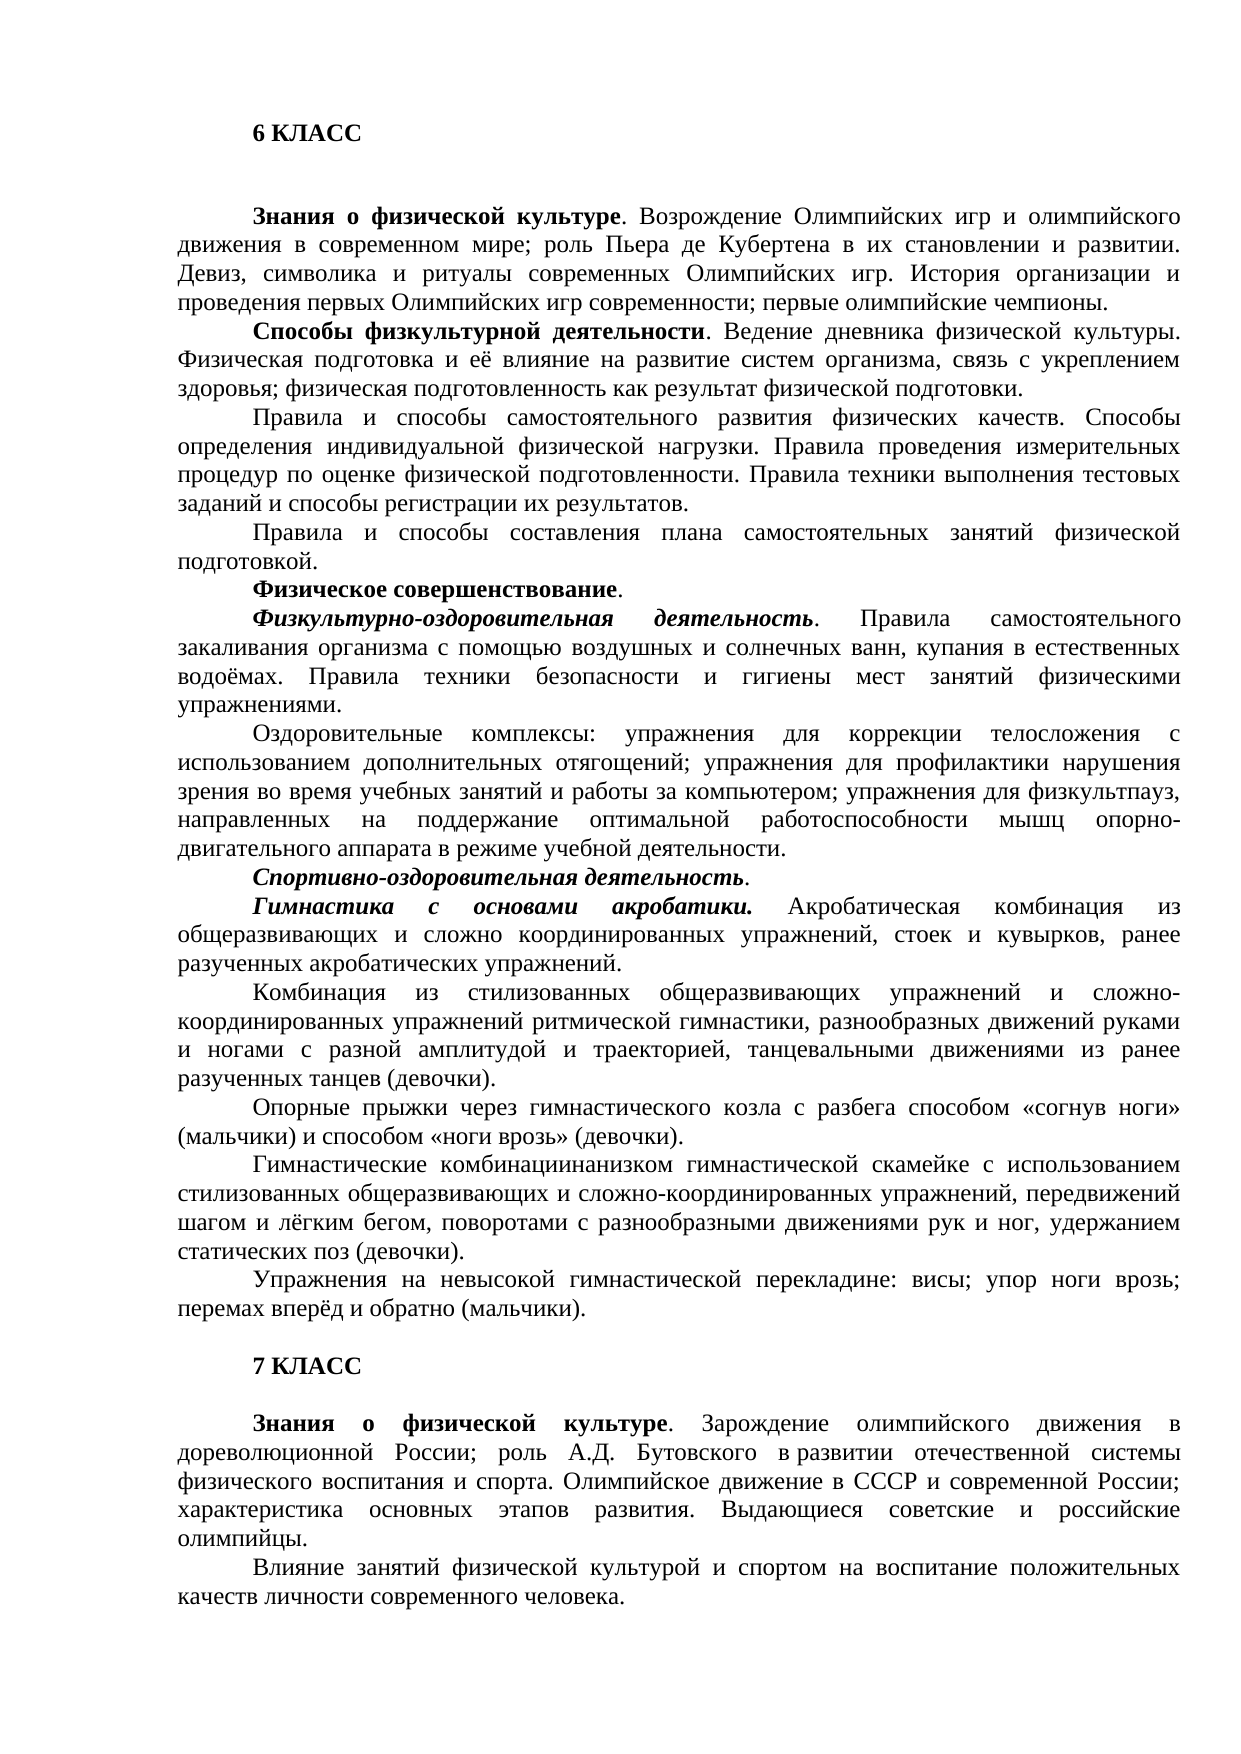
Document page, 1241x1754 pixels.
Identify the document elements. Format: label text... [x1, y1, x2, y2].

text Гимнастика с основами акробатики. Акробатическая комбинация из общеразвивающих и сложно координированных упражнений, стоек и кувырков, ранее разученных акробатических упражнений. [177, 891, 1181, 977]
text Правила и способы самостоятельного развития физических качеств. Способы определения индивидуальной физической нагрузки. Правила проведения измерительных процедур по оценке физической подготовленности. Правила техники выполнения тестовых заданий и способы регистрации их результатов. [177, 402, 1181, 517]
text Гимнастические комбинациинанизком гимнастической скамейке с использованием стилизованных общеразвивающих и сложно-координированных упражнений, передвижений шагом и лёгким бегом, поворотами с разнообразными движениями рук и ног, удержанием статических поз (девочки). [177, 1149, 1181, 1264]
text 6 КЛАСС [177, 118, 1181, 147]
text Влияние занятий физической культурой и спортом на воспитание положительных качеств личности современного человека. [177, 1552, 1181, 1609]
text Физкультурно-оздоровительная деятельность. Правила самостоятельного закаливания организма с помощью воздушных и солнечных ванн, купания в естественных водоёмах. Правила техники безопасности и гигиены мест занятий физическими упражнениями. [177, 603, 1181, 718]
text Упражнения на невысокой гимнастической перекладине: висы; упор ноги врозь; перемах вперёд и обратно (мальчики). [177, 1264, 1181, 1322]
text Физическое совершенствование. [177, 574, 1181, 603]
text Способы физкультурной деятельности. Ведение дневника физической культуры. Физическая подготовка и её влияние на развитие систем организма, связь с укреплением здоровья; физическая подготовленность как результат физической подготовки. [177, 316, 1181, 402]
text Комбинация из стилизованных общеразвивающих упражнений и сложно-координированных упражнений ритмической гимнастики, разнообразных движений руками и ногами с разной амплитудой и траекторией, танцевальными движениями из ранее разученных танцев (девочки). [177, 977, 1181, 1092]
text Спортивно-оздоровительная деятельность. [177, 862, 1181, 891]
text 7 КЛАСС [177, 1351, 1181, 1379]
text Правила и способы составления плана самостоятельных занятий физической подготовкой. [177, 517, 1181, 574]
text Знания о физической культуре. Зарождение олимпийского движения в дореволюционной России; роль А.Д. Бутовского в развитии отечественной системы физического воспитания и спорта. Олимпийское движение в СССР и современной России; характеристика основных этапов развития. Выдающиеся советские и российские олимпийцы. [177, 1408, 1181, 1552]
text Оздоровительные комплексы: упражнения для коррекции телосложения с использованием дополнительных отягощений; упражнения для профилактики нарушения зрения во время учебных занятий и работы за компьютером; упражнения для физкультпауз, направленных на поддержание оптимальной работоспособности мышц опорно-двигательного аппарата в режиме учебной деятельности. [177, 718, 1181, 862]
text Опорные прыжки через гимнастического козла с разбега способом «согнув ноги» (мальчики) и способом «ноги врозь» (девочки). [177, 1092, 1181, 1149]
text Знания о физической культуре. Возрождение Олимпийских игр и олимпийского движения в современном мире; роль Пьера де Кубертена в их становлении и развитии. Девиз, символика и ритуалы современных Олимпийских игр. История организации и проведения первых Олимпийских игр современности; первые олимпийские чемпионы. [177, 201, 1181, 316]
